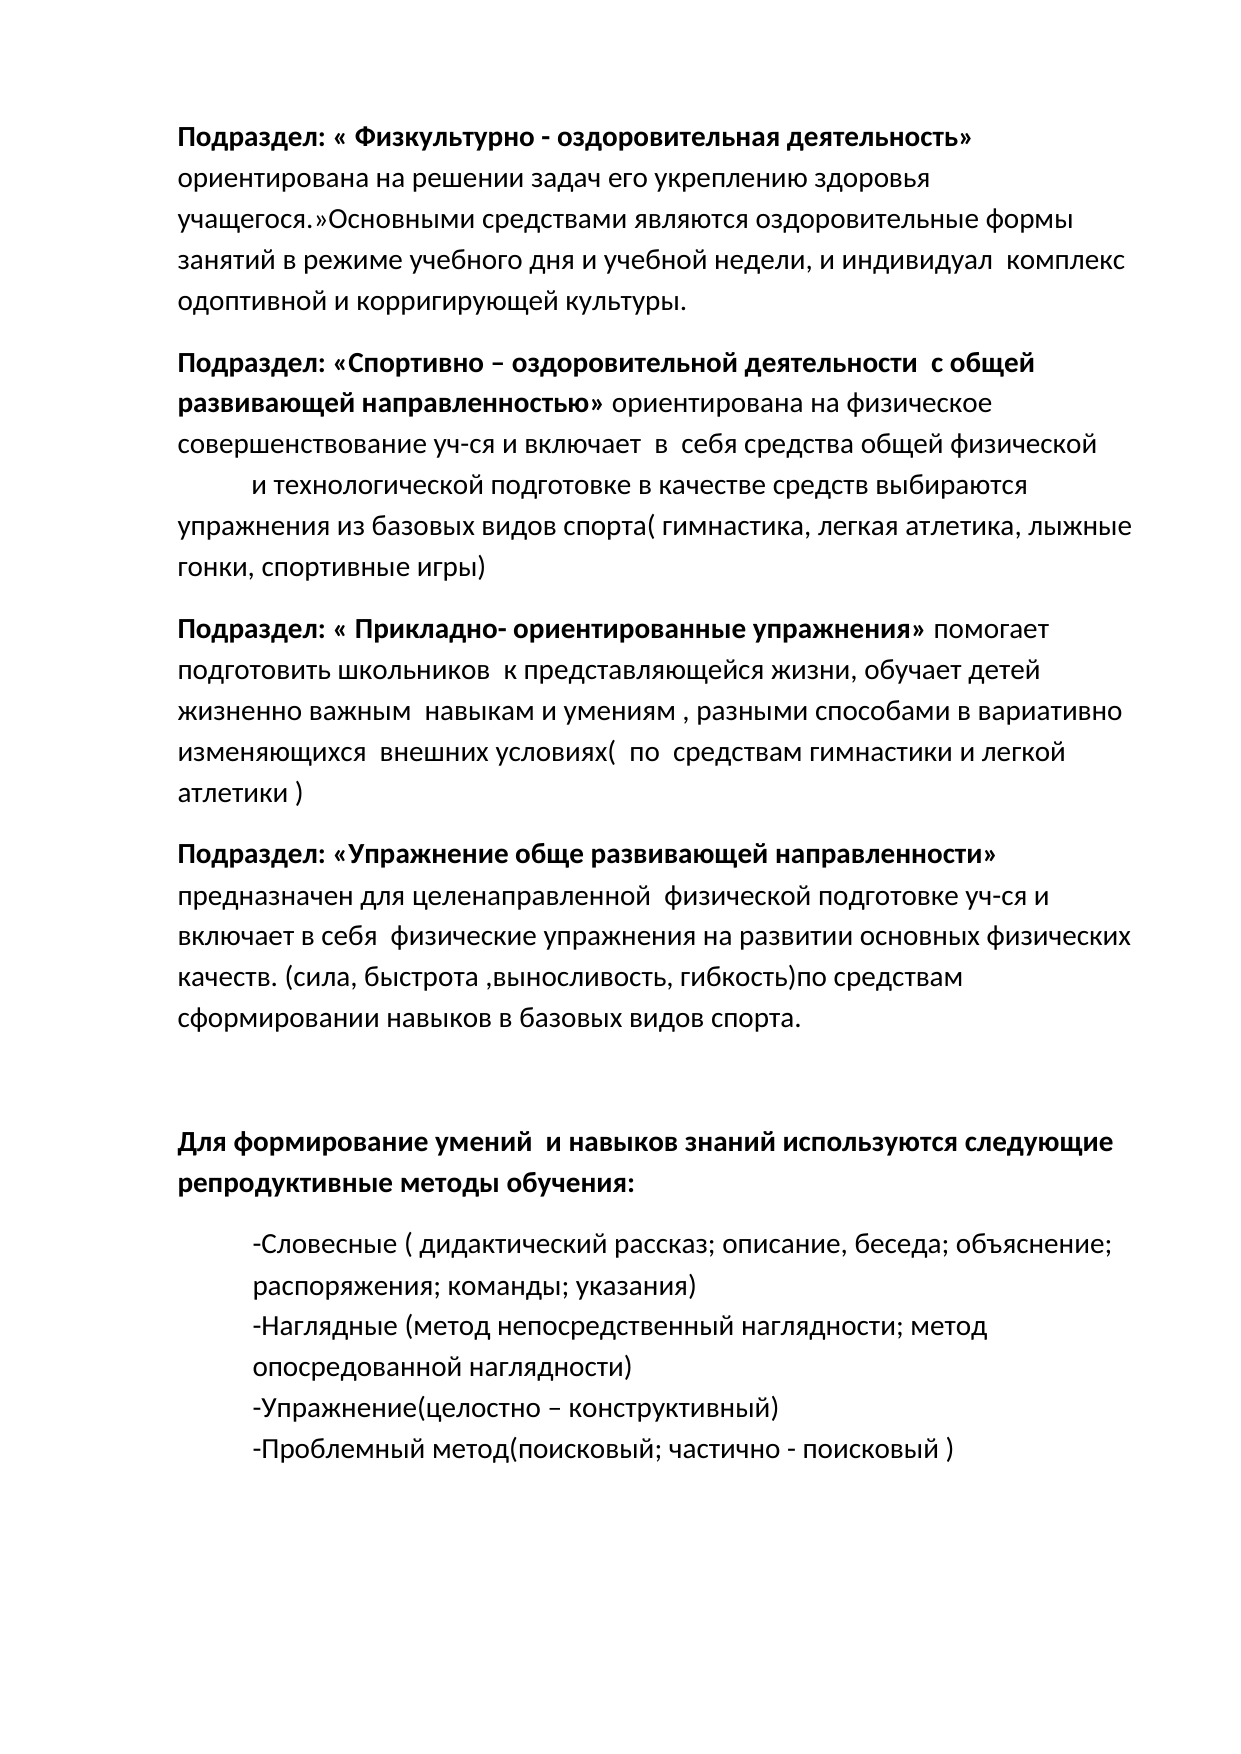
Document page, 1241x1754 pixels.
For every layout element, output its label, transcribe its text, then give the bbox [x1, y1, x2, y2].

list -Словесные ( дидактический рассказ; описание, беседа; объяснение; распоряжения; команды; указания) [252, 1226, 1152, 1302]
text Подраздел: « Физкультурно - оздоровительная деятельность» ориентирована на решении задач его укреплению здоровья учащегося.»Основными средствами являются оздоровительные формы занятий в режиме учебного дня и учебной недели, и индивидуал комплекс одоптивной и корригирующей культуры. [177, 118, 1152, 317]
text Подраздел: «Упражнение обще развивающей направленности» предназначен для целенаправленной физической подготовке уч-ся и включает в себя физические упражнения на развитии основных физических качеств. (сила, быстрота ,выносливость, гибкость)по средствам сформировании навыков в базовых видов спорта. [177, 836, 1152, 1035]
list -Упражнение(целостно – конструктивный) [252, 1389, 1152, 1425]
text Для формирование умений и навыков знаний используются следующие репродуктивные методы обучения: [177, 1123, 1152, 1199]
text Подраздел: «Спортивно – оздоровительной деятельности с общей развивающей направленностью» ориентирована на физическое совершенствование уч-ся и включает в себя средства общей физической и технологической подготовке в качестве средств выбираются упражнения из базовых видов спорта( гимнастика, легкая атлетика, лыжные гонки, спортивные игры) [177, 344, 1152, 584]
list -Проблемный метод(поисковый; частично - поисковый ) [252, 1430, 1152, 1466]
text Подраздел: « Прикладно- ориентированные упражнения» помогает подготовить школьников к представляющейся жизни, обучает детей жизненно важным навыкам и умениям , разными способами в вариативно изменяющихся внешних условиях( по средствам гимнастики и легкой атлетики ) [177, 610, 1152, 809]
list -Наглядные (метод непосредственный наглядности; метод опосредованной наглядности) [252, 1307, 1152, 1384]
